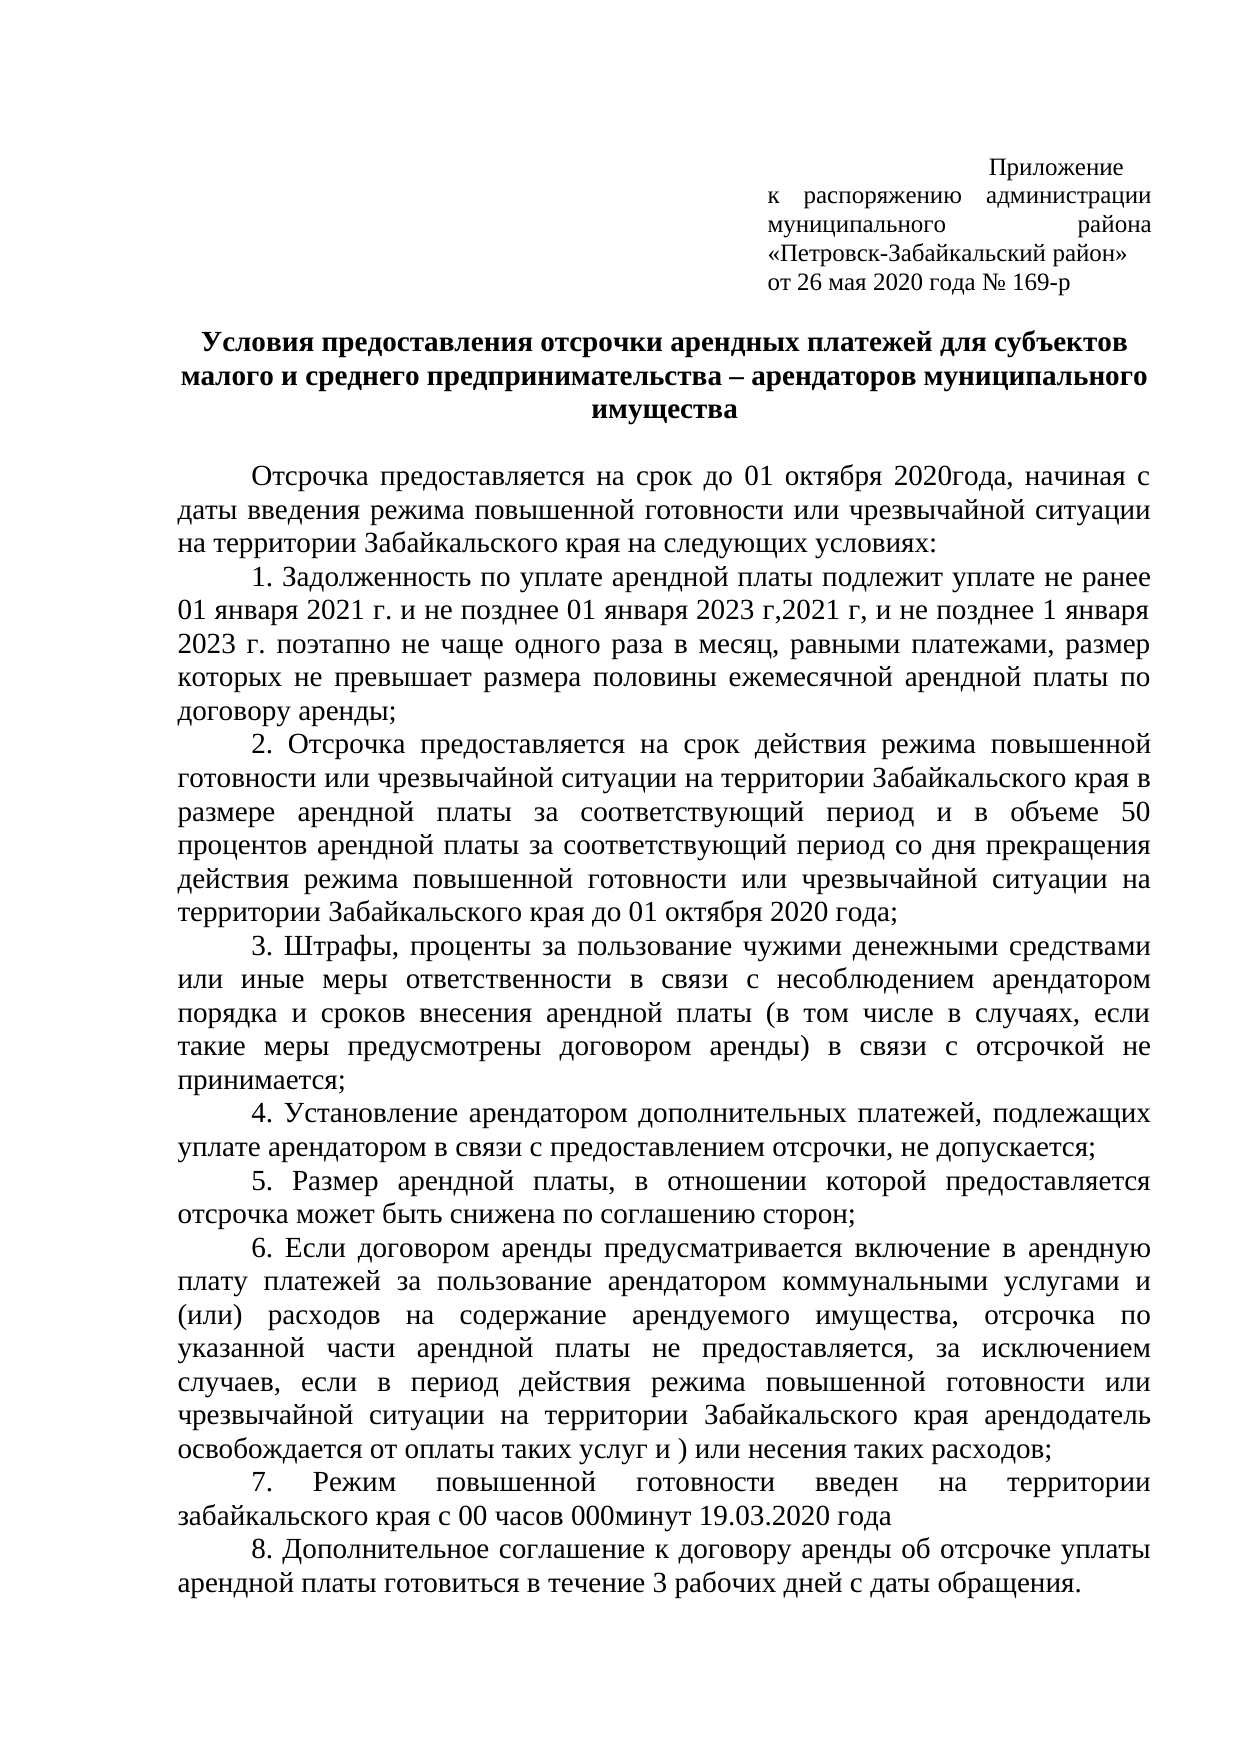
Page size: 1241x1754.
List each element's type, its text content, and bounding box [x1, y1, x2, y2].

text 7. Режим повышенной готовности введен на территории забайкальского края с 00 часов 000минут 19.03.2020 года [177, 1464, 1152, 1532]
text 4. Установление арендатором дополнительных платежей, подлежащих уплате арендатором в связи с предоставлением отсрочки, не допускается; [177, 1096, 1152, 1163]
text 3. Штрафы, проценты за пользование чужими денежными средствами или иные меры ответственности в связи с несоблюдением арендатором порядка и сроков внесения арендной платы (в том числе в случаях, если такие меры предусмотрены договором аренды) в связи с отсрочкой не принимается; [177, 928, 1152, 1096]
text Условия предоставления отсрочки арендных платежей для субъектов малого и среднего предпринимательства – арендаторов муниципального имущества [177, 324, 1152, 425]
text 2. Отсрочка предоставляется на срок действия режима повышенной готовности или чрезвычайной ситуации на территории Забайкальского края в размере арендной платы за соответствующий период и в объеме 50 процентов арендной платы за соответствующий период со дня прекращения действия режима повышенной готовности или чрезвычайной ситуации на территории Забайкальского края до 01 октября 2020 года; [177, 727, 1152, 928]
text 8. Дополнительное соглашение к договору аренды об отсрочке уплаты арендной платы готовиться в течение 3 рабочих дней с даты обращения. [177, 1532, 1152, 1599]
text к распоряжению администрации муниципального района «Петровск-Забайкальский район» [767, 180, 1152, 267]
text Отсрочка предоставляется на срок до 01 октября 2020года, начиная с даты введения режима повышенной готовности или чрезвычайной ситуации на территории Забайкальского края на следующих условиях: [177, 458, 1152, 559]
text 1. Задолженность по уплате арендной платы подлежит уплате не ранее 01 января 2021 г. и не позднее 01 января 2023 г,2021 г, и не позднее 1 января 2023 г. поэтапно не чаще одного раза в месяц, равными платежами, размер которых не превышает размера половины ежемесячной арендной платы по договору аренды; [177, 559, 1152, 727]
text от 26 мая 2020 года № 169-р [767, 267, 1152, 295]
text Приложение [177, 152, 1152, 180]
text 5. Размер арендной платы, в отношении которой предоставляется отсрочка может быть снижена по соглашению сторон; [177, 1163, 1152, 1230]
text 6. Если договором аренды предусматривается включение в арендную плату платежей за пользование арендатором коммунальными услугами и (или) расходов на содержание арендуемого имущества, отсрочка по указанной части арендной платы не предоставляется, за исключением случаев, если в период действия режима повышенной готовности или чрезвычайной ситуации на территории Забайкальского края арендодатель освобождается от оплаты таких услуг и ) или несения таких расходов; [177, 1230, 1152, 1464]
